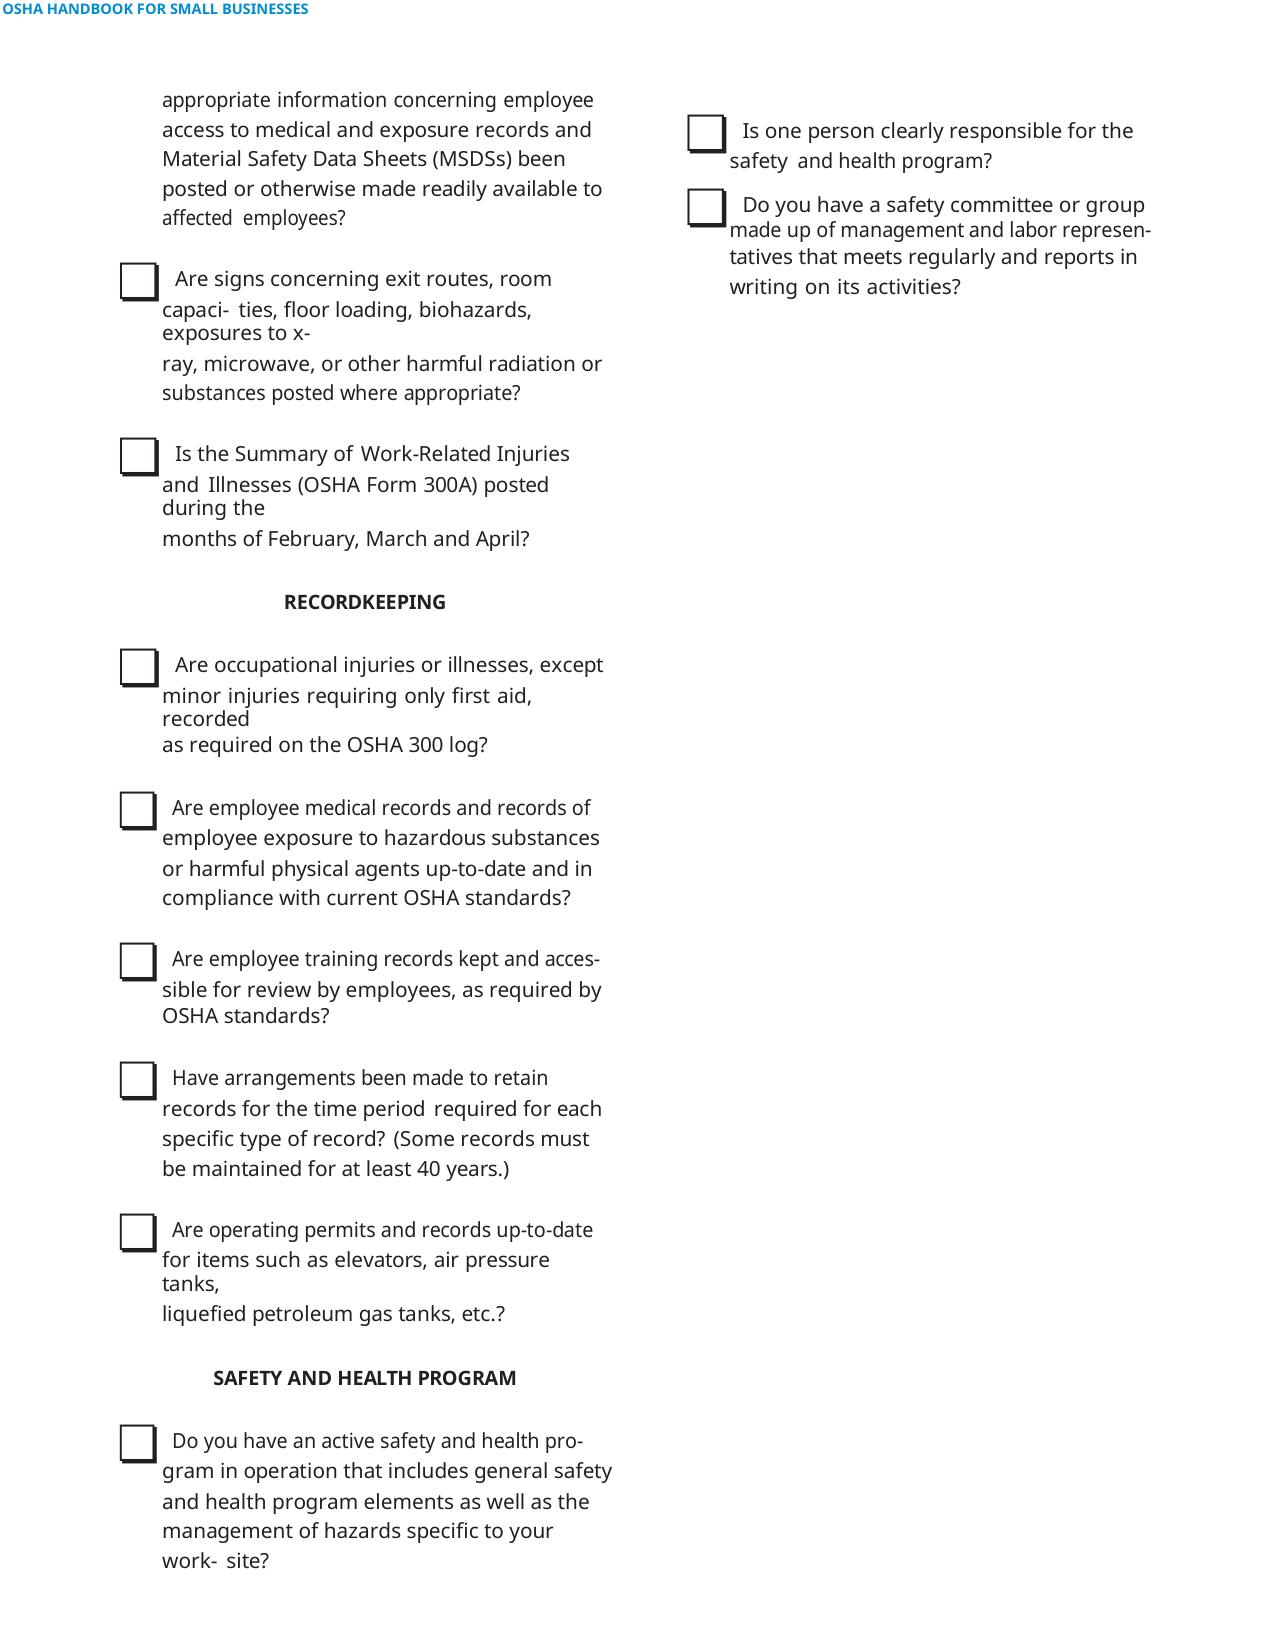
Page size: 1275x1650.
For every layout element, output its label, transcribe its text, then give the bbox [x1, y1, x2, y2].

text ❏ Is the Summary of Work-Related Injuries and Illnesses (OSHA Form 300A) posted during the [117, 409, 612, 522]
text ❏ Are signs concerning exit routes, room capaci- ties, floor loading, biohazards, exposures to x- [117, 234, 612, 347]
text tatives that meets regularly and reports in writing on its activities? [729, 242, 1178, 300]
text or harmful physical agents up-to-date and in compliance with current OSHA standards? [162, 854, 612, 912]
text OSHA standards? [162, 1005, 624, 1027]
text specific type of record? (Some records must be maintained for at least 40 years.) [162, 1124, 612, 1182]
text appropriate information concerning employee access to medical and exposure records and Material Safety Data Sheets (MSDSs) been posted or otherwise made readily available to affected employees? [162, 85, 612, 232]
text liquefied petroleum gas tanks, etc.? [162, 1299, 624, 1328]
text months of February, March and April? [162, 524, 624, 552]
text as required on the OSHA 300 log? [162, 734, 624, 757]
text RECORDKEEPING [211, 593, 519, 614]
text ❏ Have arrangements been made to retain records for the time period required for each [117, 1033, 612, 1122]
text ❏ Is one person clearly responsible for the safety and health program? [684, 85, 1178, 175]
text SAFETY AND HEALTH PROGRAM [211, 1369, 519, 1389]
text ❏ Do you have an active safety and health pro- gram in operation that includes general safety [117, 1395, 612, 1485]
text ❏ Are employee medical records and records of employee exposure to hazardous substances [117, 762, 612, 852]
text ❏ Do you have a safety committee or group [684, 175, 1189, 222]
text ❏ Are occupational injuries or illnesses, except minor injuries requiring only first aid, recorded [117, 619, 612, 733]
text made up of management and labor represen- [729, 222, 1189, 241]
text ❏ Are employee training records kept and acces- sible for review by employees, as required by [117, 914, 612, 1003]
text ray, microwave, or other harmful radiation or substances posted where appropriate? [162, 349, 612, 407]
text and health program elements as well as the management of hazards specific to your work- site? [162, 1487, 612, 1574]
text ❏ Are operating permits and records up-to-date for items such as elevators, air pressure tanks, [117, 1184, 612, 1297]
